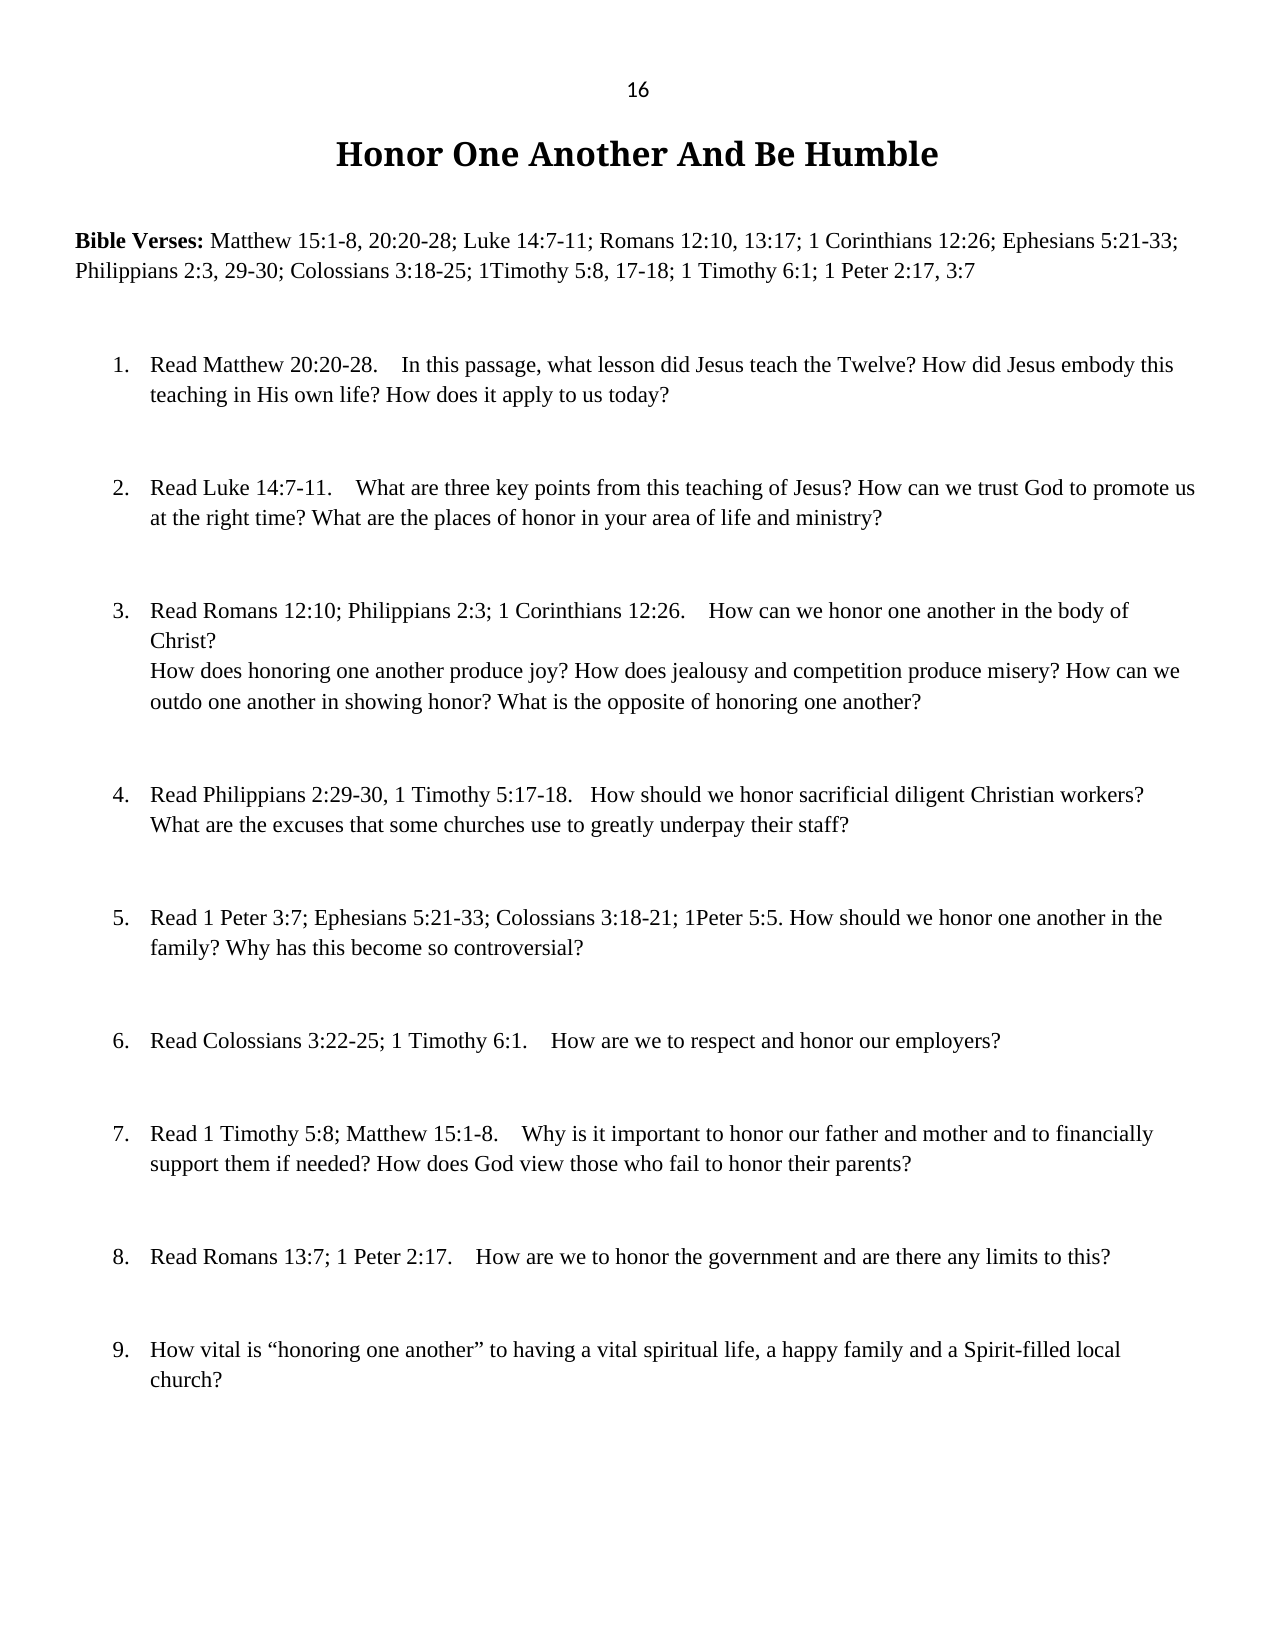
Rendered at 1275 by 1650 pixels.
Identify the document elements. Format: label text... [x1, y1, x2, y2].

text Bible Verses: Matthew 15:1-8, 20:20-28; Luke 14:7-11; Romans 12:10, 13:17; 1 Corinthians 12:26; Ephesians 5:21-33; Philippians 2:3, 29-30; Colossians 3:18-25; 1Timothy 5:8, 17-18; 1 Timothy 6:1; 1 Peter 2:17, 3:7 [75, 197, 1200, 283]
list How vital is “honoring one another” to having a vital spiritual life, a happy family and a Spirit-filled local church? [112, 1336, 1200, 1392]
list Read Philippians 2:29-30, 1 Timothy 5:17-18. How should we honor sacrificial diligent Christian workers? What are the excuses that some churches use to greatly underpay their staff? [112, 781, 1200, 899]
list Read Colossians 3:22-25; 1 Timothy 6:1. How are we to respect and honor our employers? [112, 1027, 1200, 1116]
text Honor One Another And Be Humble [75, 131, 1200, 176]
list Read Luke 14:7-11. What are three key points from this teaching of Jesus? How can we trust God to promote us at the right time? What are the places of honor in your area of life and ministry? [112, 474, 1200, 593]
list Read Matthew 20:20-28. In this passage, what lesson did Jesus teach the Twelve? How did Jesus embody this teaching in His own life? How does it apply to us today? [112, 351, 1200, 470]
list Read Romans 12:10; Philippians 2:3; 1 Corinthians 12:26. How can we honor one another in the body of Christ? How does honoring one another produce joy? How does jealousy and competition produce misery? How can we outdo one another in showing honor? What is the opposite of honoring one another? [112, 597, 1200, 776]
list Read Romans 13:7; 1 Peter 2:17. How are we to honor the government and are there any limits to this? [112, 1243, 1200, 1332]
list Read 1 Timothy 5:8; Matthew 15:1-8. Why is it important to honor our father and mother and to financially support them if needed? How does God view those who fail to honor their parents? [112, 1120, 1200, 1239]
list Read 1 Peter 3:7; Ephesians 5:21-33; Colossians 3:18-21; 1Peter 5:5. How should we honor one another in the family? Why has this become so controversial? [112, 904, 1200, 1023]
